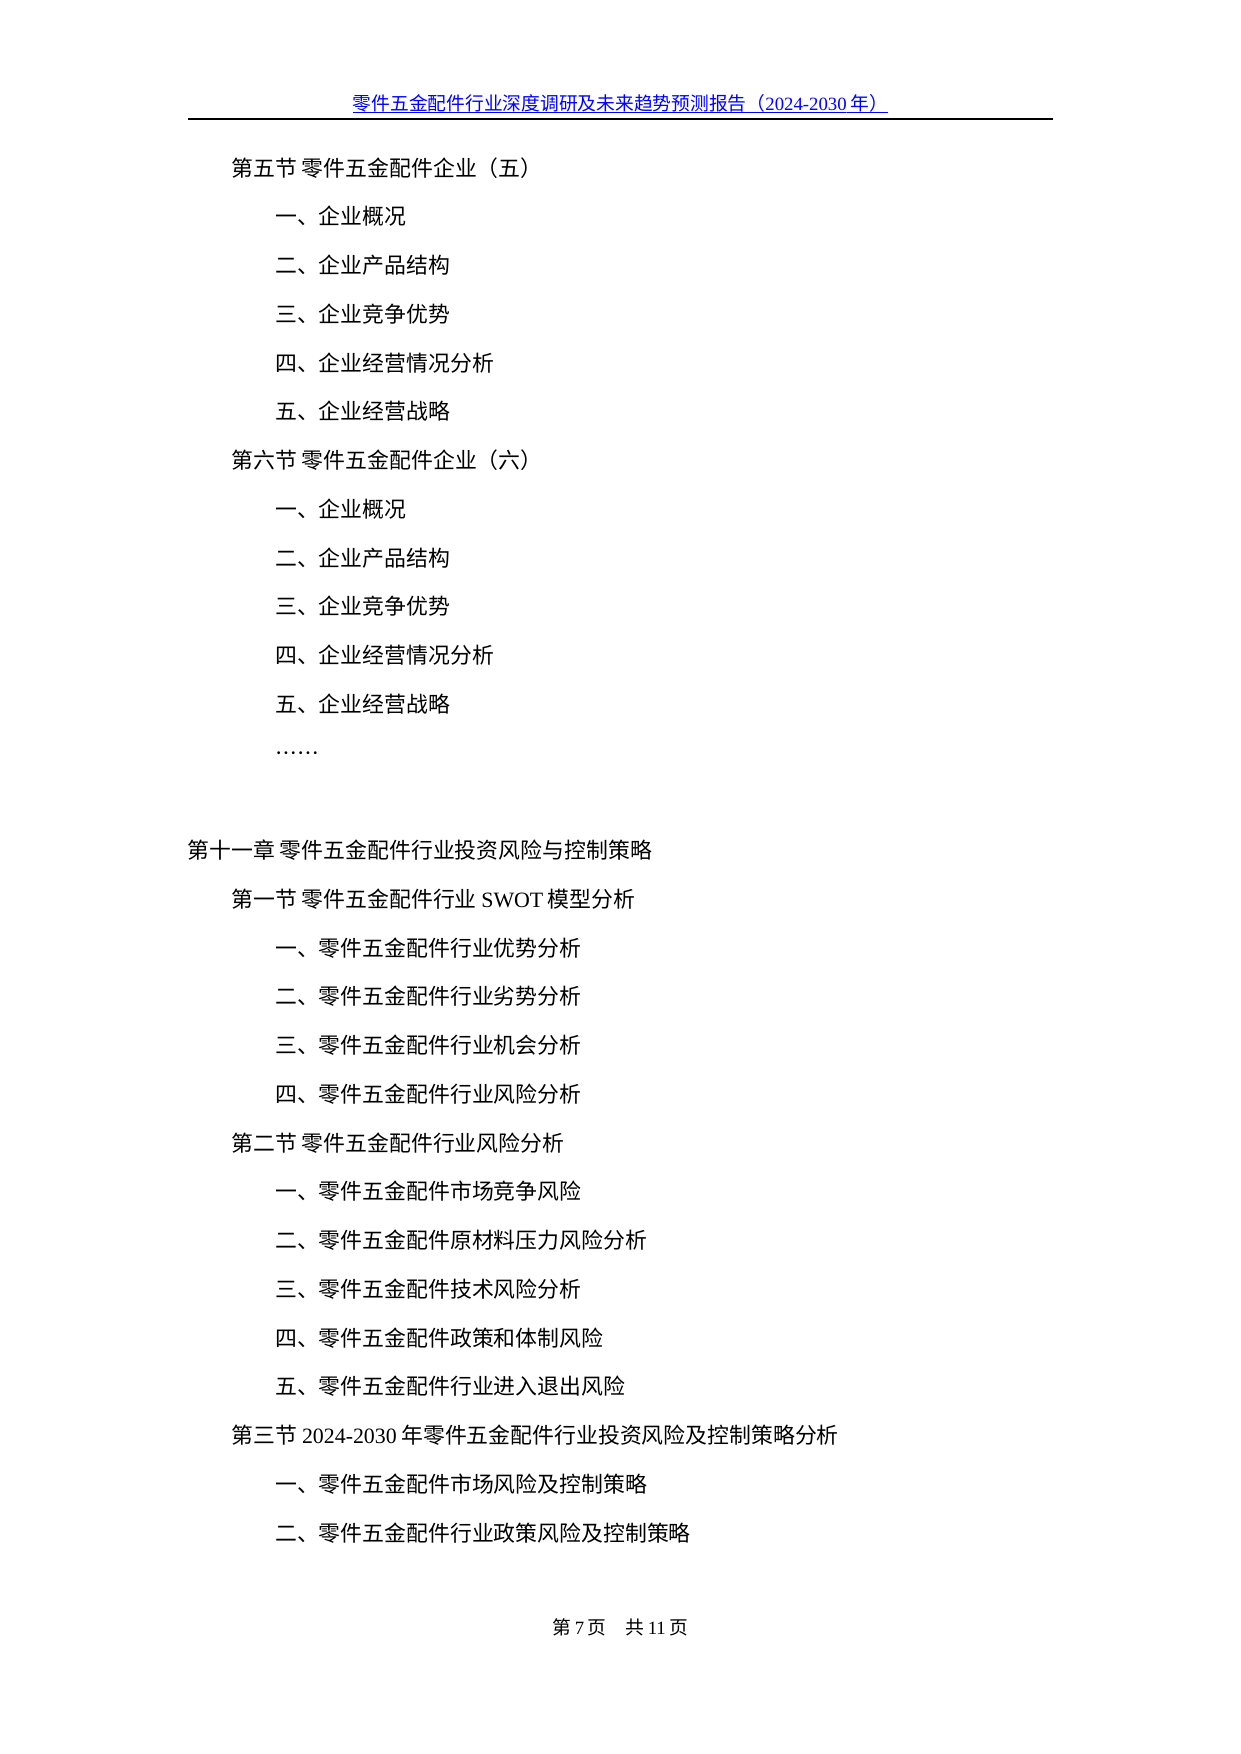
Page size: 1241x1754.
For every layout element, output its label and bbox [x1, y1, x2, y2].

text [187, 150, 1053, 1548]
